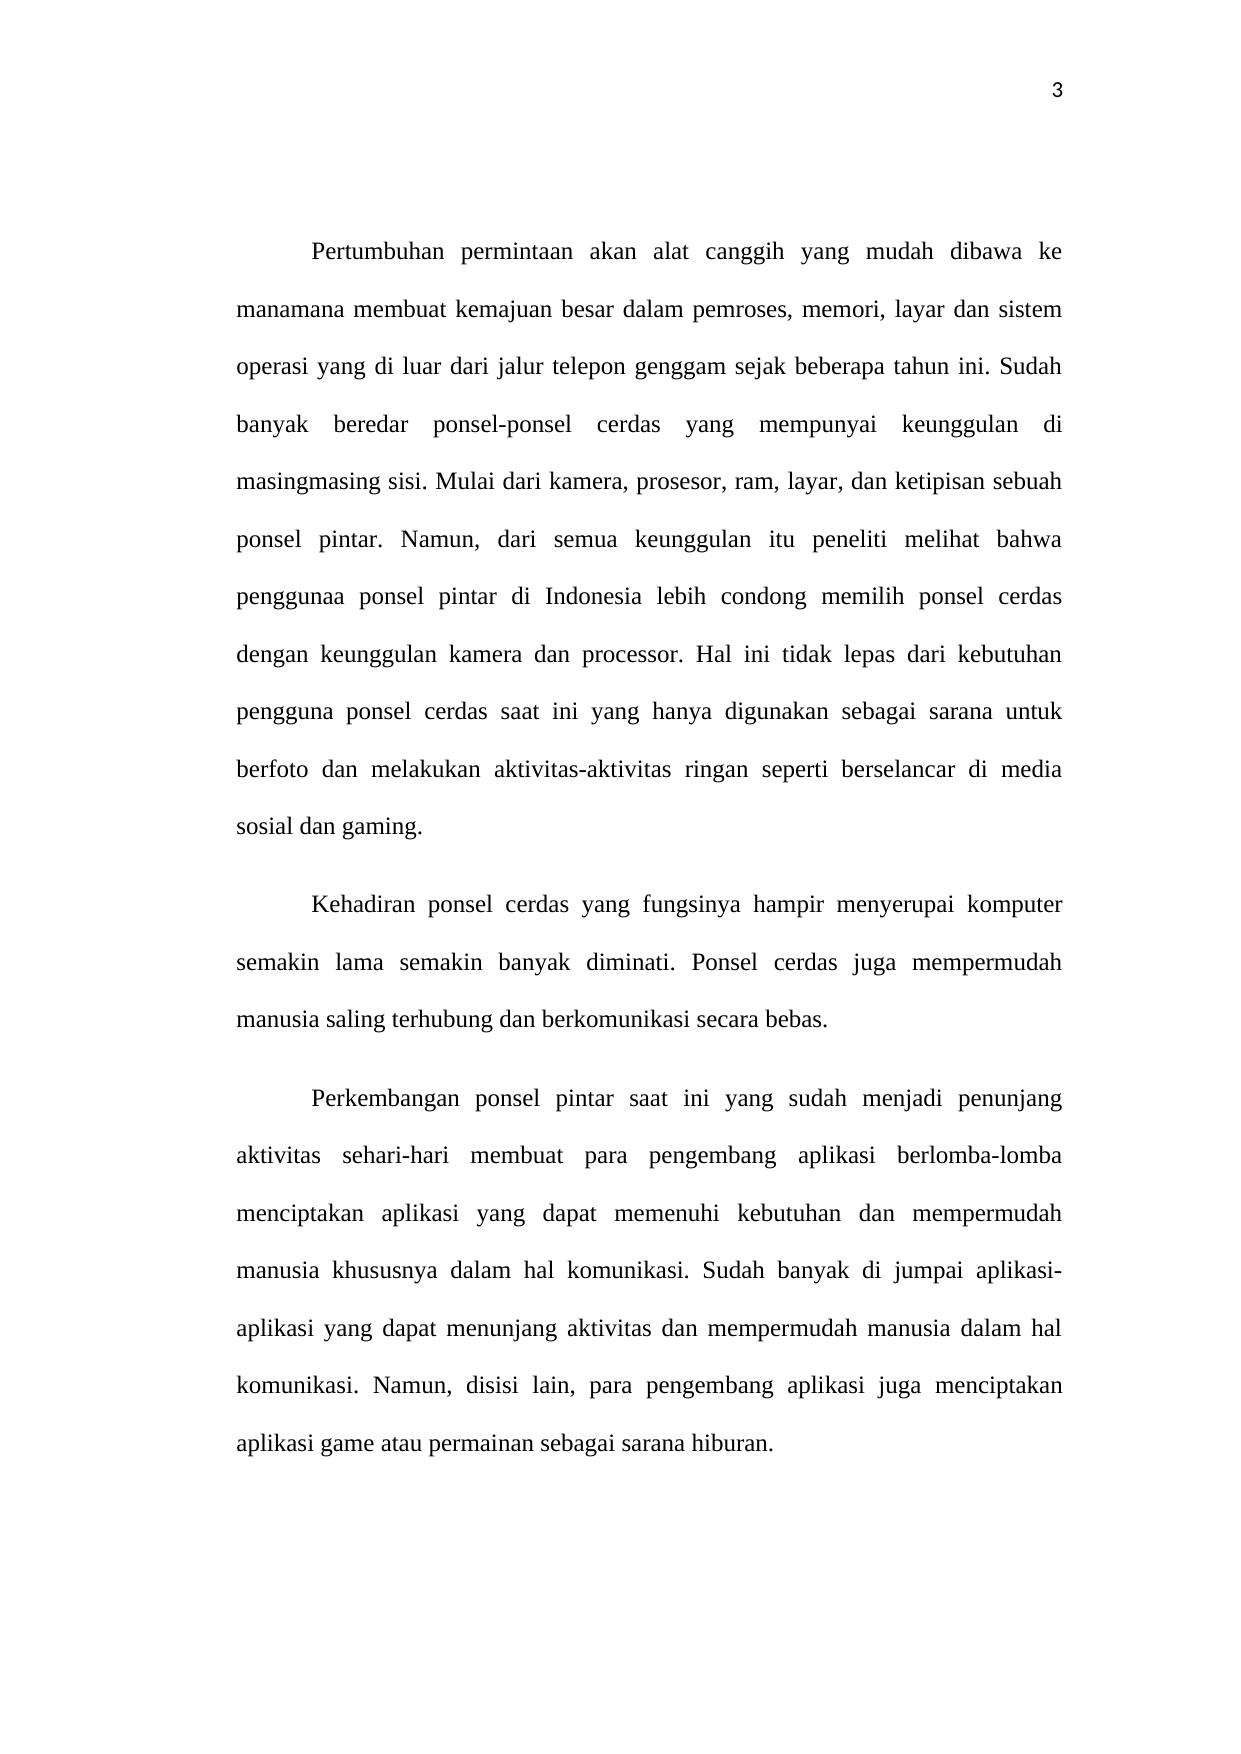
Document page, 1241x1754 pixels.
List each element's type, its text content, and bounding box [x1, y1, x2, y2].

text Perkembangan ponsel pintar saat ini yang sudah menjadi penunjang aktivitas sehari-hari membuat para pengembang aplikasi berlomba-lomba menciptakan aplikasi yang dapat memenuhi kebutuhan dan mempermudah manusia khususnya dalam hal komunikasi. Sudah banyak di jumpai aplikasi-aplikasi yang dapat menunjang aktivitas dan mempermudah manusia dalam hal komunikasi. Namun, disisi lain, para pengembang aplikasi juga menciptakan aplikasi game atau permainan sebagai sarana hiburan. [236, 1083, 1063, 1457]
text Pertumbuhan permintaan akan alat canggih yang mudah dibawa ke manamana membuat kemajuan besar dalam pemroses, memori, layar dan sistem operasi yang di luar dari jalur telepon genggam sejak beberapa tahun ini. Sudah banyak beredar ponsel-ponsel cerdas yang mempunyai keunggulan di masingmasing sisi. Mulai dari kamera, prosesor, ram, layar, dan ketipisan sebuah ponsel pintar. Namun, dari semua keunggulan itu peneliti melihat bahwa penggunaa ponsel pintar di Indonesia lebih condong memilih ponsel cerdas dengan keunggulan kamera dan processor. Hal ini tidak lepas dari kebutuhan pengguna ponsel cerdas saat ini yang hanya digunakan sebagai sarana untuk berfoto dan melakukan aktivitas-aktivitas ringan seperti berselancar di media sosial dan gaming. [236, 236, 1063, 840]
text Kehadiran ponsel cerdas yang fungsinya hampir menyerupai komputer semakin lama semakin banyak diminati. Ponsel cerdas juga mempermudah manusia saling terhubung dan berkomunikasi secara bebas. [236, 889, 1063, 1033]
